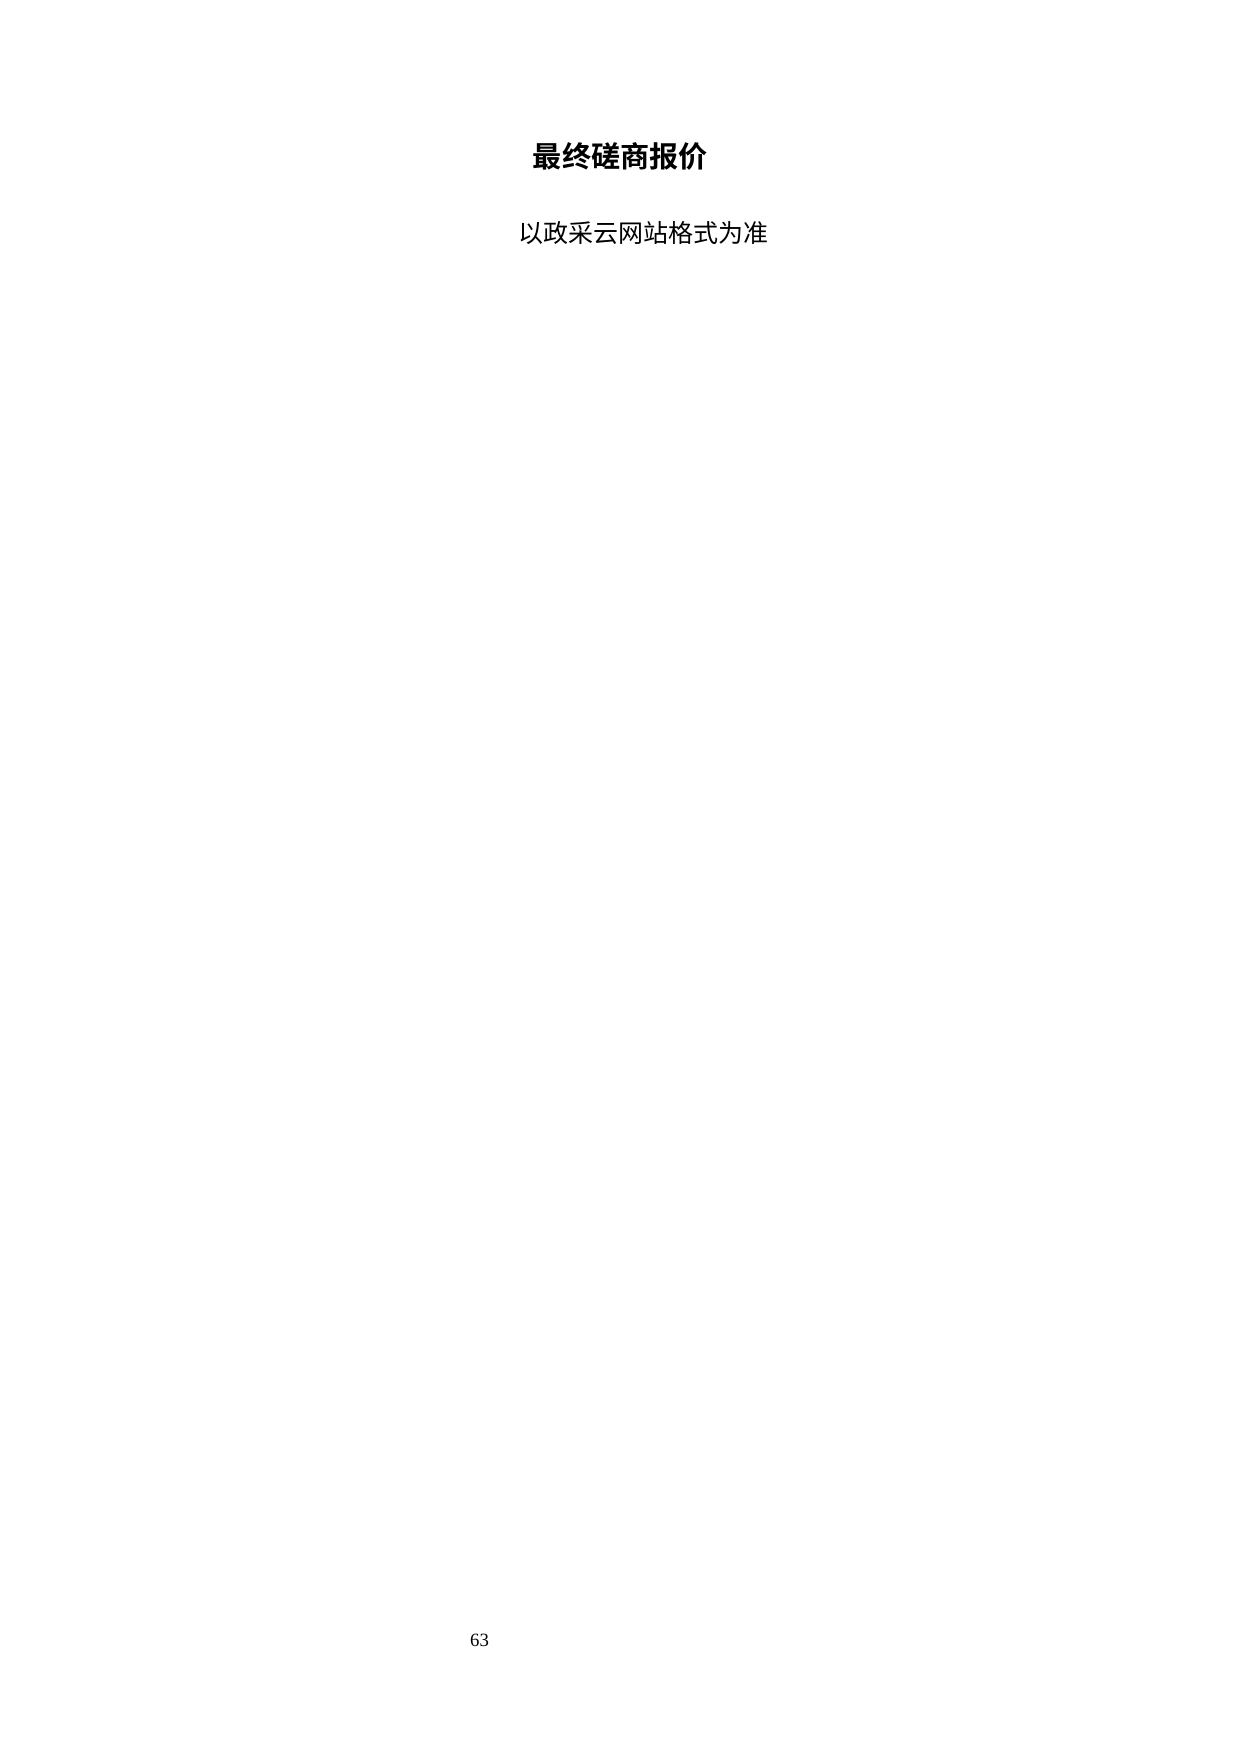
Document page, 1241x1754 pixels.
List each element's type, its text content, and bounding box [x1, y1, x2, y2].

text 最终磋商报价 [118, 121, 1122, 188]
text 以政采云网站格式为准 [118, 199, 1122, 266]
